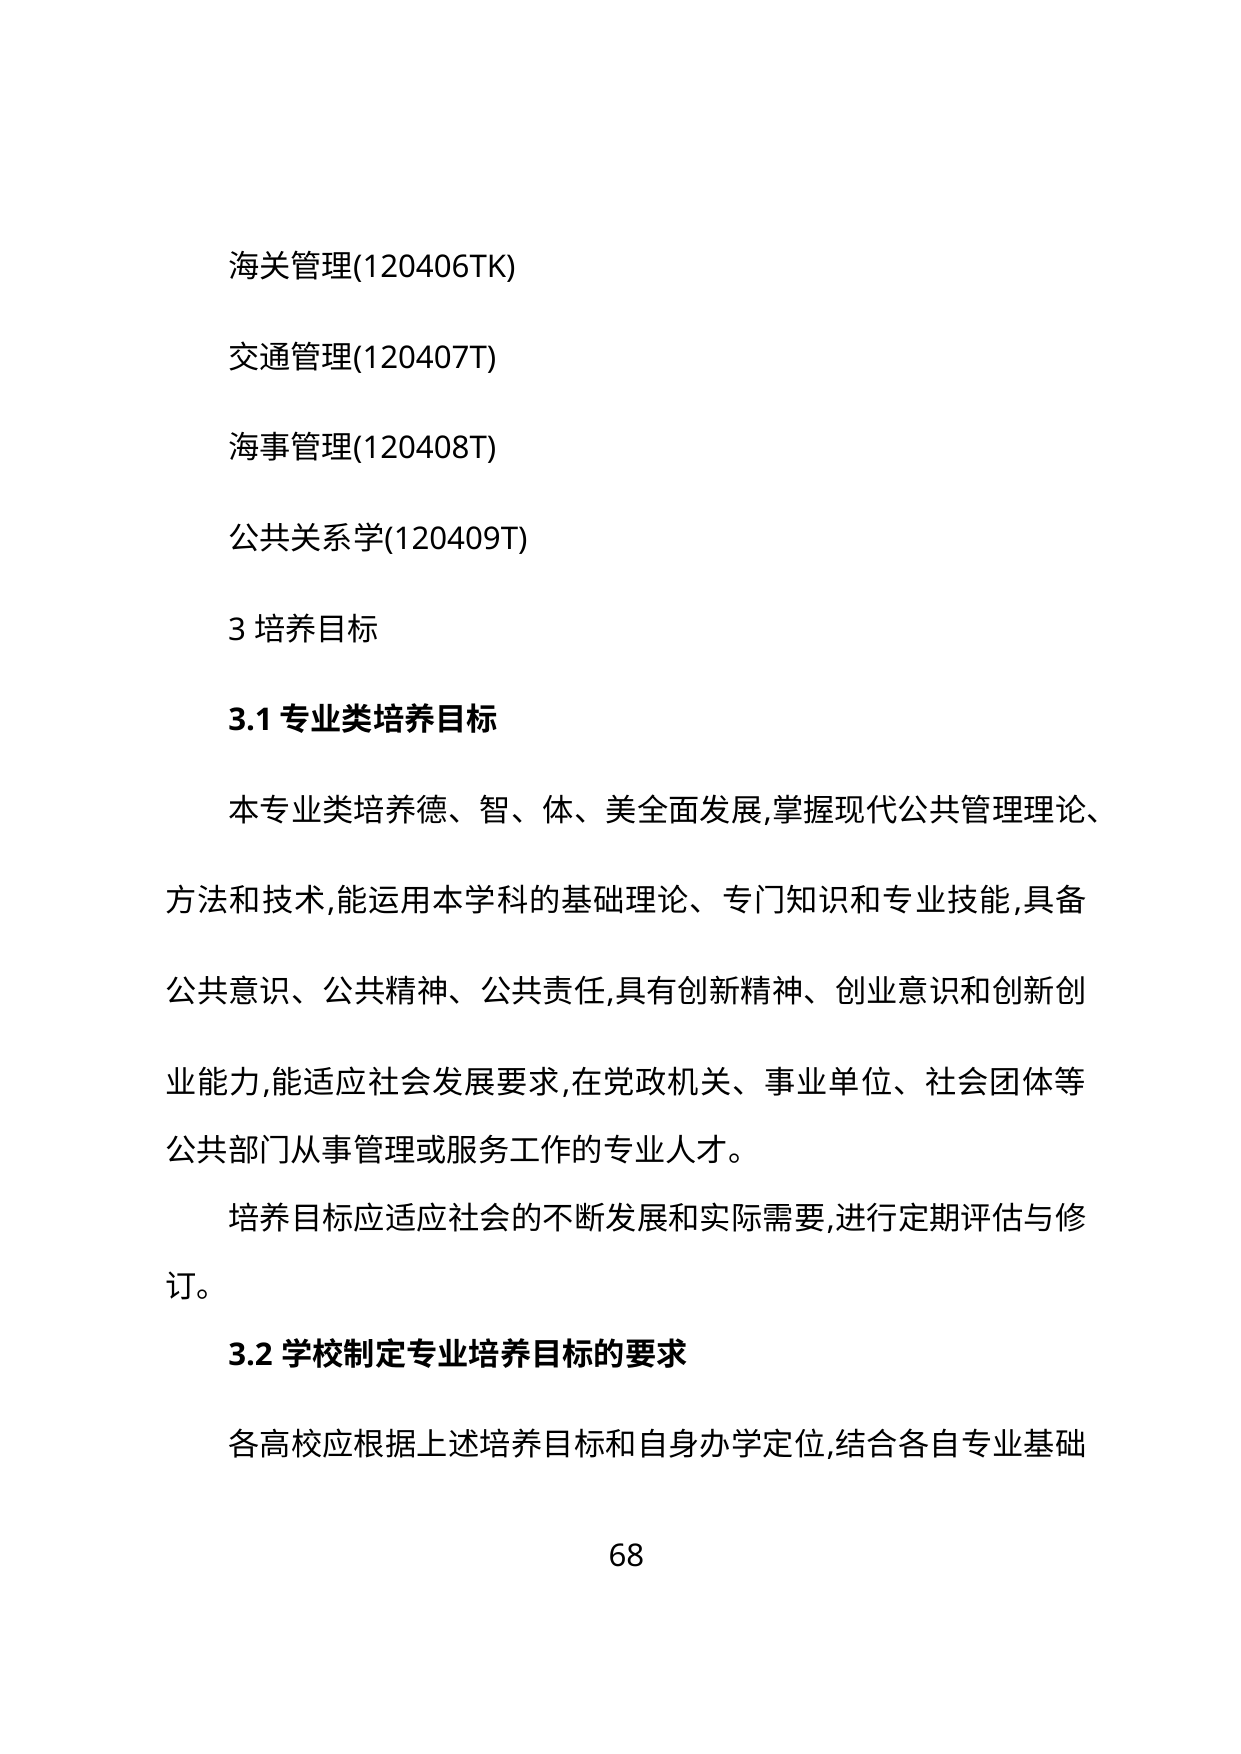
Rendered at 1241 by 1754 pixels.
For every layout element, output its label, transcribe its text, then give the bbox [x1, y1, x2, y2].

text 3.2 学校制定专业培养目标的要求 [165, 1306, 1087, 1397]
text 3.1专业类培养目标 [165, 672, 1087, 762]
text 交通管理(120407T) [165, 309, 1087, 400]
text 本专业类培养德、智、体、美全面发展,掌握现代公共管理理论、方法和技术,能运用本学科的基础理论、专门知识和专业技能,具备公共意识、公共精神、公共责任,具有创新精神、创业意识和创新创业能力,能适应社会发展要求,在党政机关、事业单位、社会团体等公共部门从事管理或服务工作的专业人才。 [165, 762, 1087, 1170]
text 公共关系学(120409T) [165, 491, 1087, 581]
text 培养目标应适应社会的不断发展和实际需要,进行定期评估与修订。 [165, 1170, 1087, 1306]
text 海事管理(120408T) [165, 400, 1087, 491]
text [165, 1397, 1087, 1487]
text 海关管理(120406TK) [165, 219, 1087, 309]
text 3 培养目标 [165, 581, 1087, 672]
